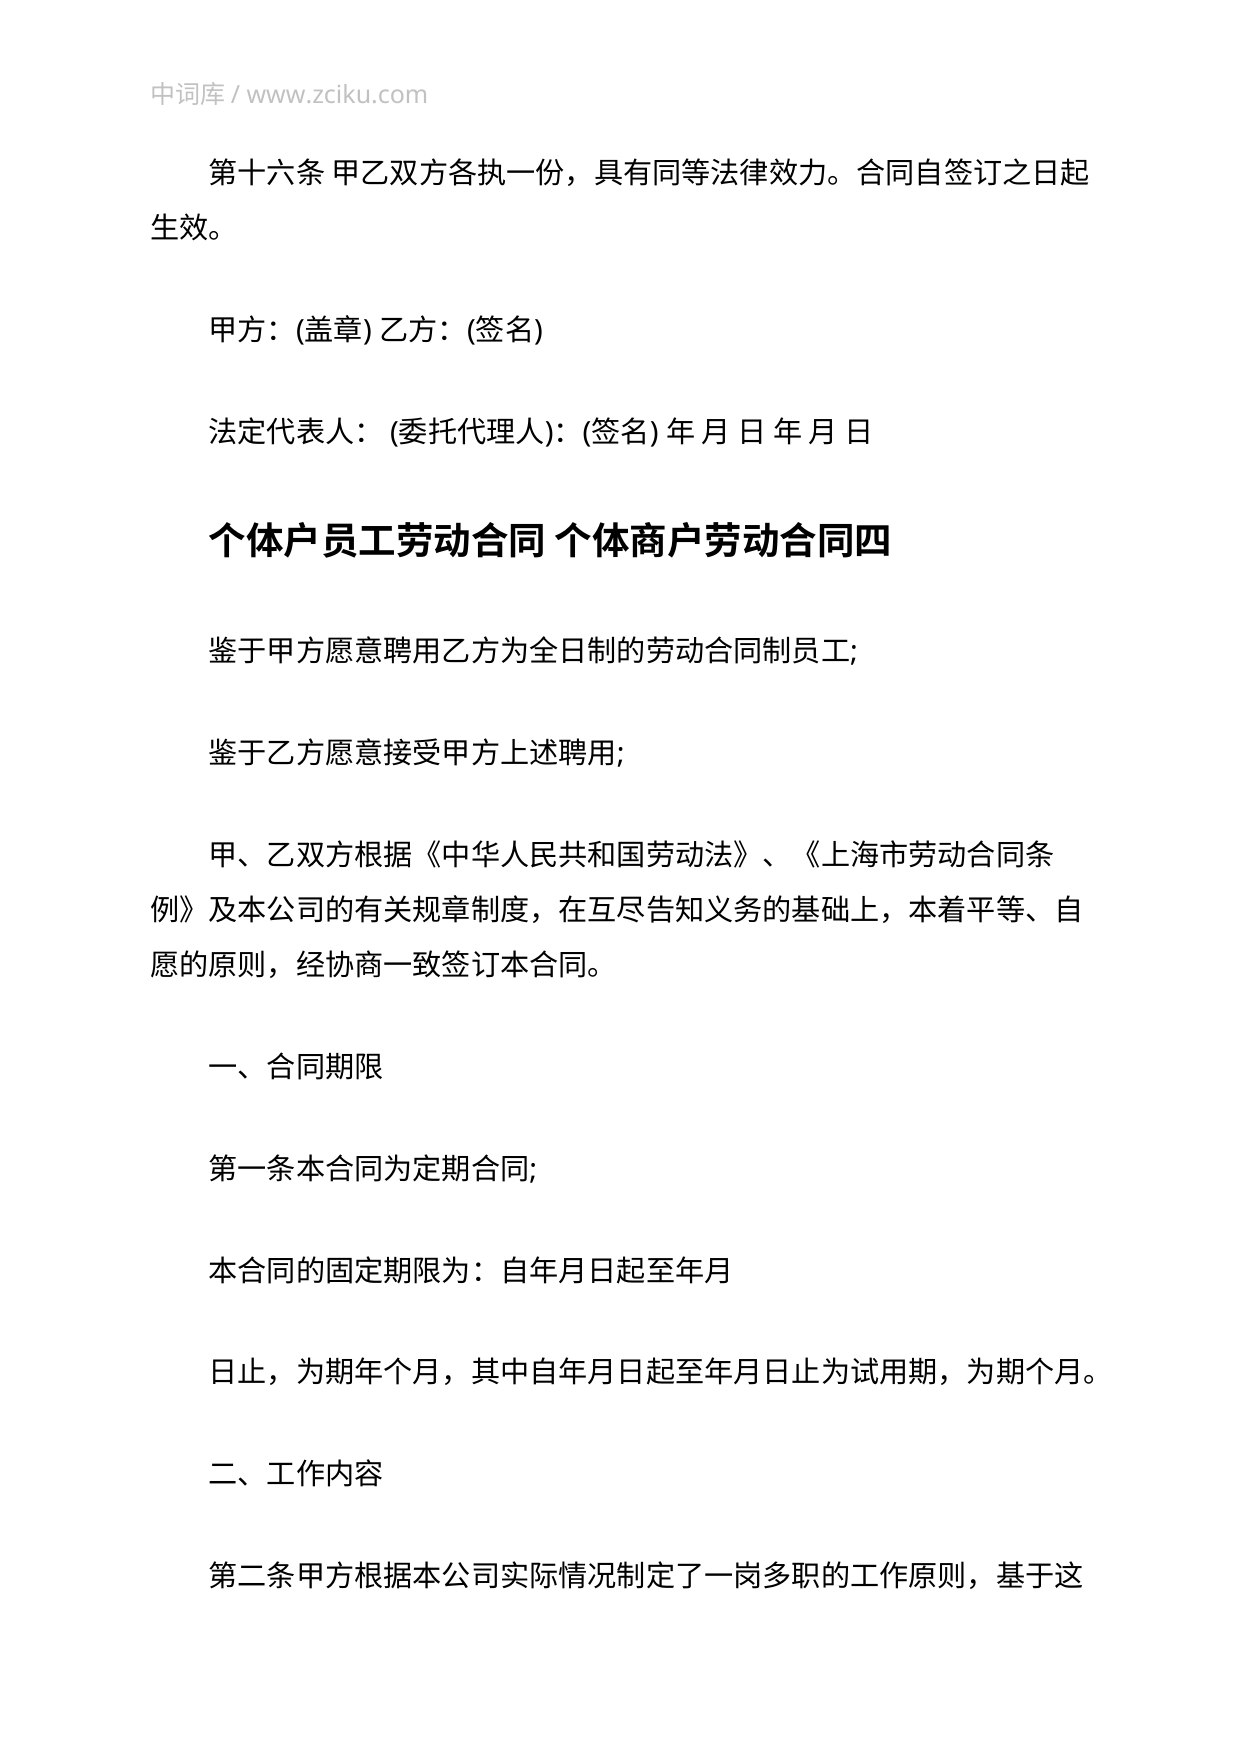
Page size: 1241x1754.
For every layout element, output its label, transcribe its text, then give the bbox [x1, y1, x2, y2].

text 甲、乙双方根据《中华人民共和国劳动法》、《上海市劳动合同条例》及本公司的有关规章制度，在互尽告知义务的基础上，本着平等、自愿的原则，经协商一致签订本合同。 [150, 832, 1090, 984]
text 鉴于甲方愿意聘用乙方为全日制的劳动合同制员工; [150, 628, 1090, 670]
text 甲方：(盖章) 乙方：(签名) [150, 307, 1090, 349]
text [150, 1553, 1090, 1595]
text 个体户员工劳动合同 个体商户劳动合同四 [150, 511, 1090, 565]
text 第一条本合同为定期合同; [150, 1145, 1090, 1188]
text 本合同的固定期限为：自年月日起至年月 [150, 1247, 1090, 1289]
text 二、工作内容 [150, 1451, 1090, 1493]
text 一、合同期限 [150, 1043, 1090, 1086]
text 日止，为期年个月，其中自年月日起至年月日止为试用期，为期个月。 [150, 1349, 1090, 1391]
text 鉴于乙方愿意接受甲方上述聘用; [150, 730, 1090, 772]
text 第十六条 甲乙双方各执一份，具有同等法律效力。合同自签订之日起生效。 [150, 150, 1090, 247]
text 法定代表人： (委托代理人)：(签名) 年 月 日 年 月 日 [150, 409, 1090, 451]
